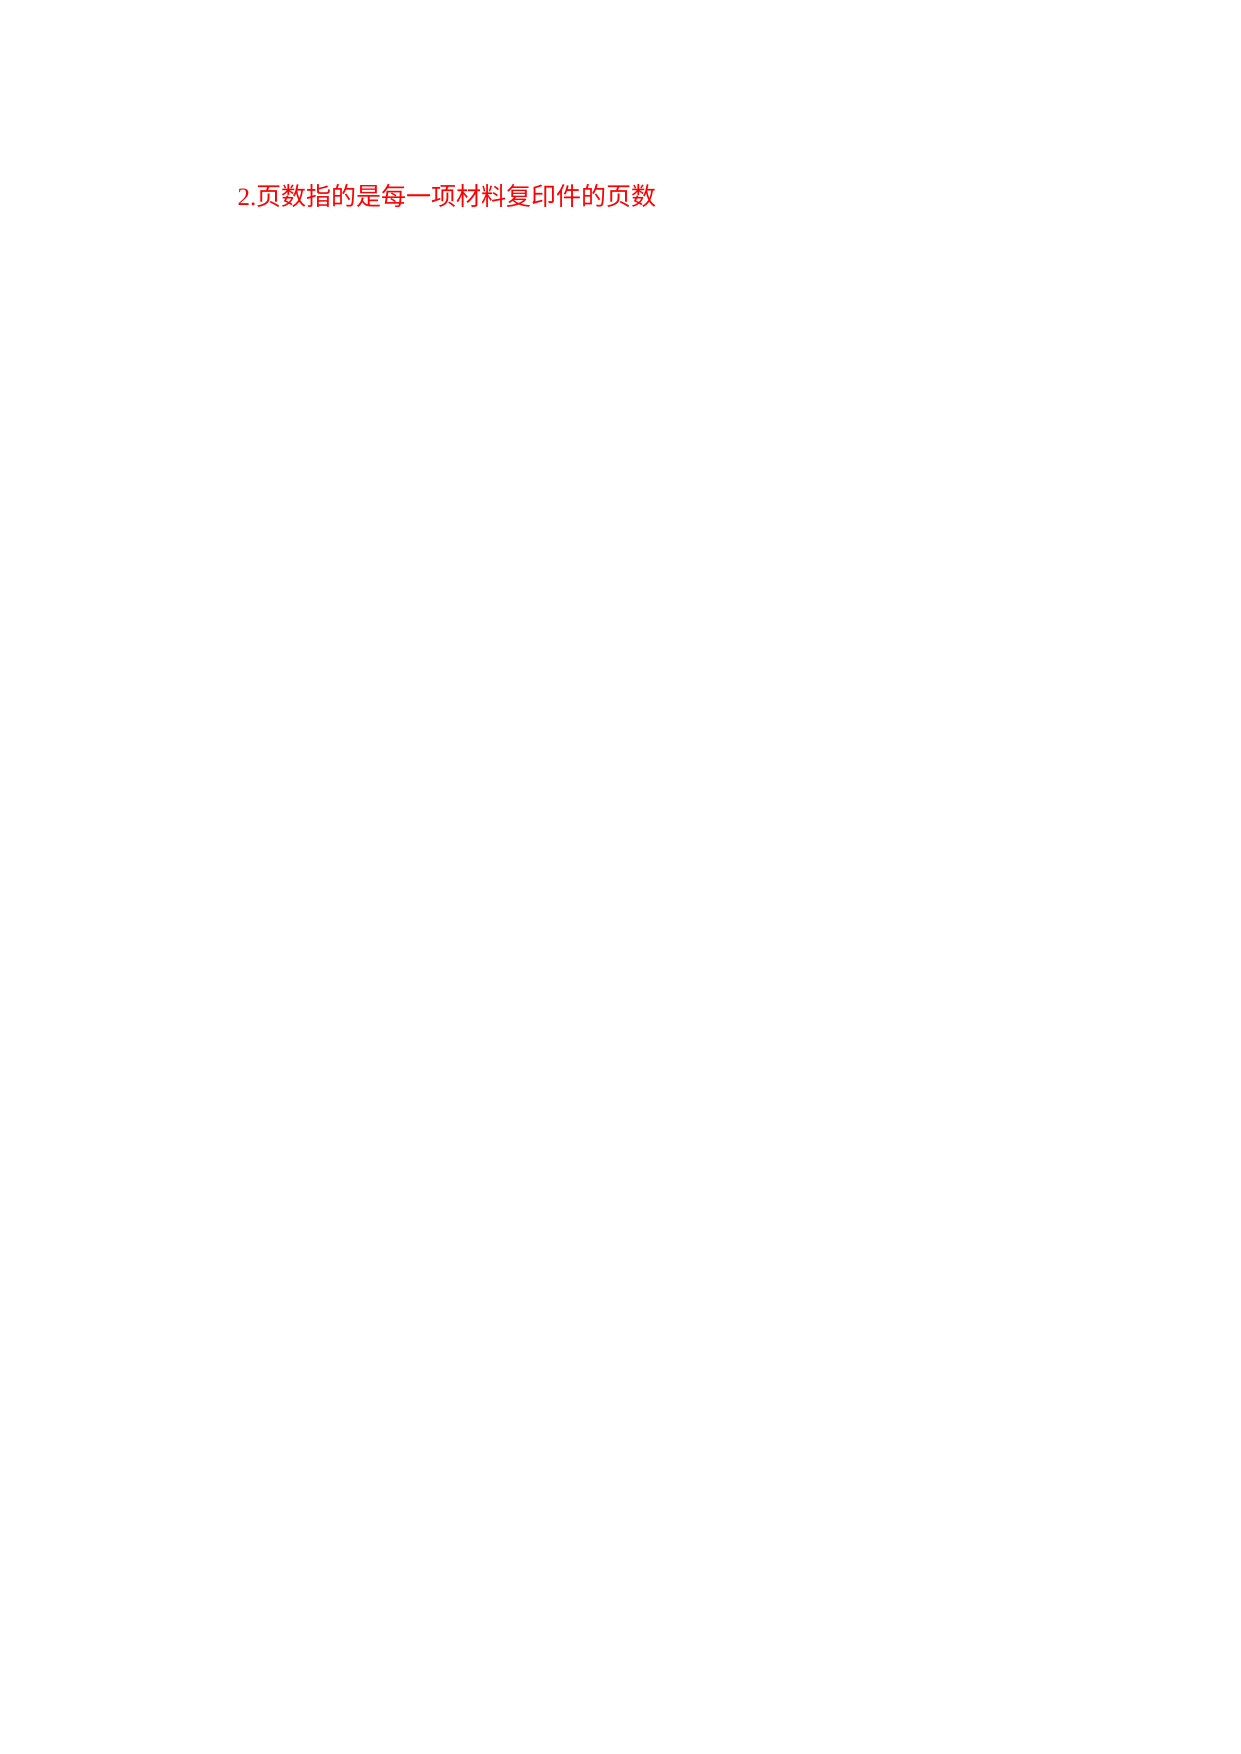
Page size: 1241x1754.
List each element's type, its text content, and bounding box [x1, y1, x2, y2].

text 2.页数指的是每一项材料复印件的页数 [187, 162, 1053, 227]
